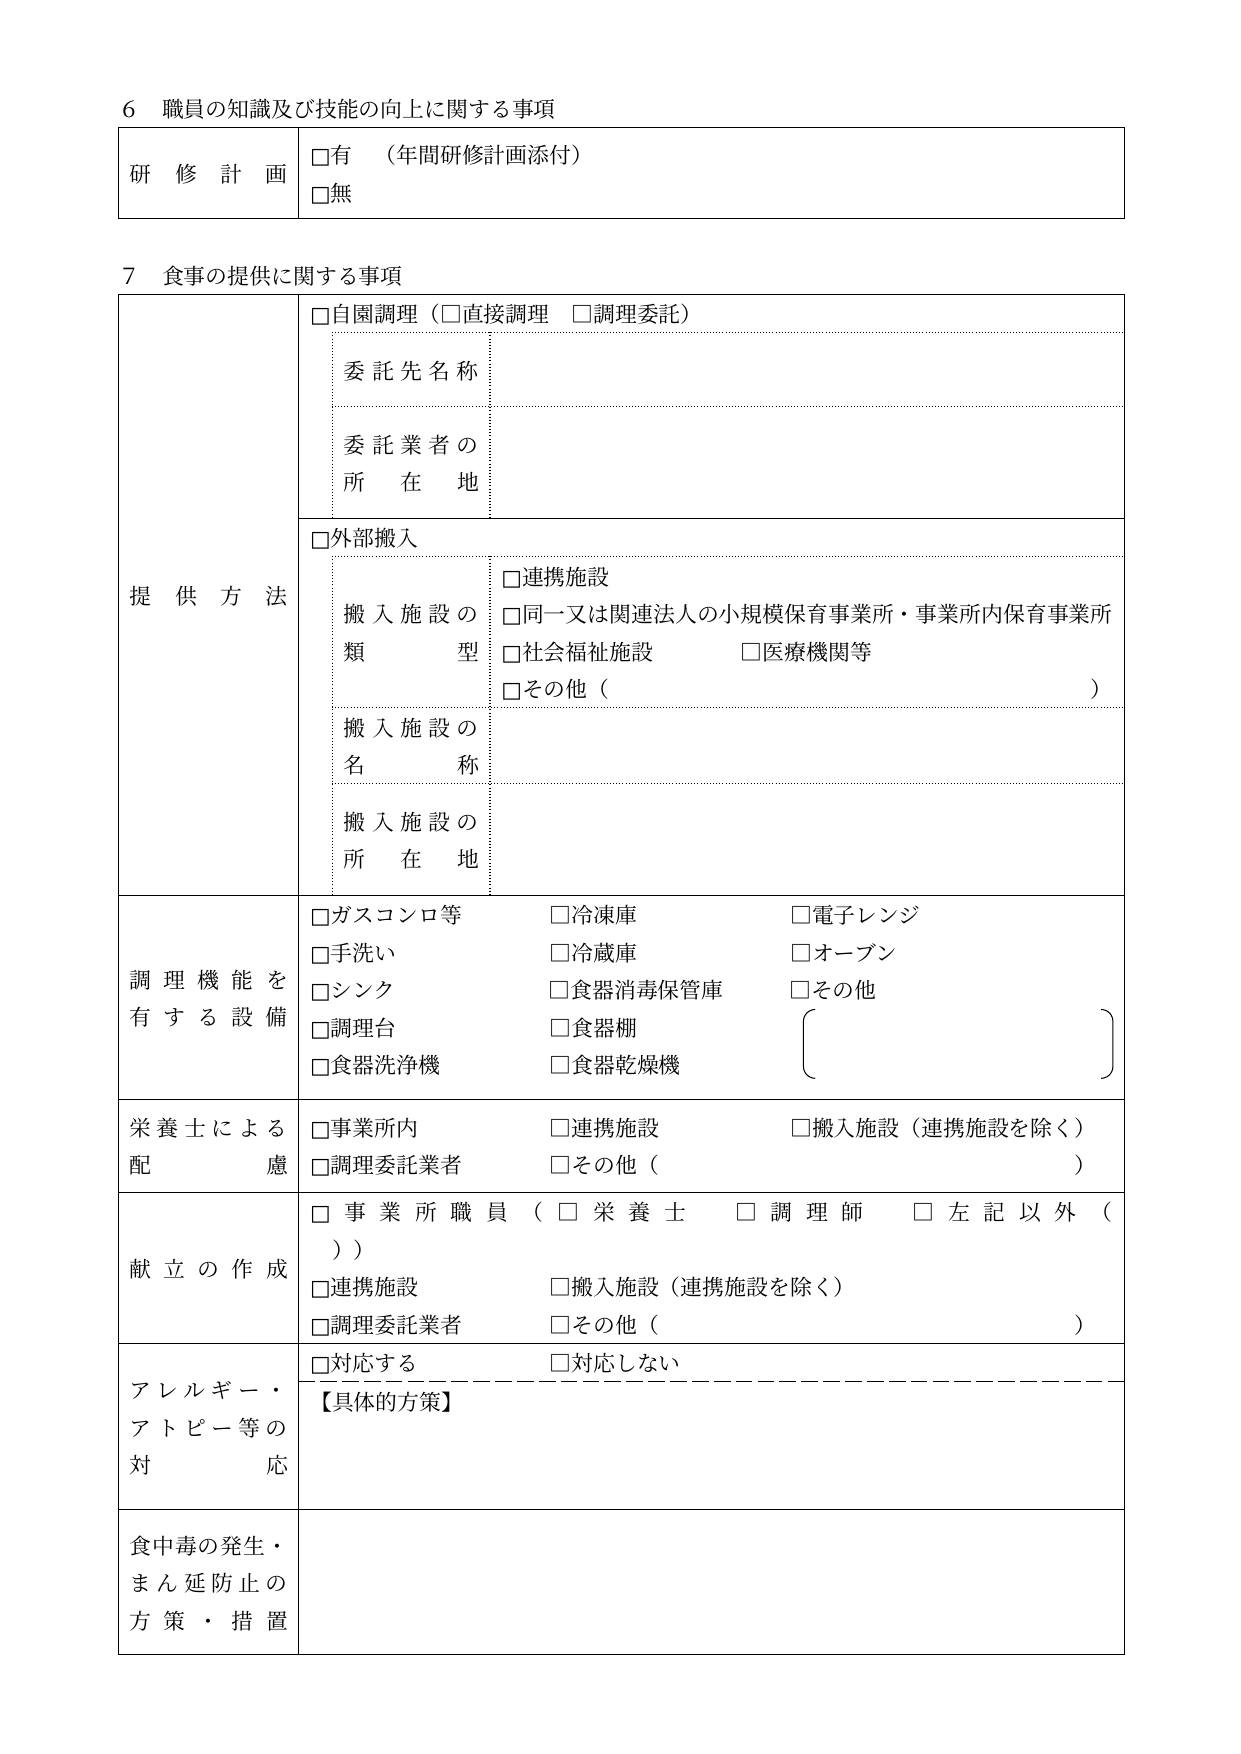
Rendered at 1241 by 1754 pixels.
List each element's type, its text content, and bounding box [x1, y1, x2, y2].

table_cell □対応する □対応しない [299, 1344, 1124, 1381]
table_cell [490, 707, 1124, 783]
text ６ 職員の知識及び技能の向上に関する事項 [118, 89, 1122, 127]
table_cell 献立の作成 [119, 1193, 298, 1343]
table_cell [490, 406, 1124, 518]
table_cell [490, 783, 1124, 895]
text ７ 食事の提供に関する事項 [118, 256, 1122, 294]
table_cell □ガスコンロ等 □冷凍庫 □電子レンジ □手洗い □冷蔵庫 □オーブン □シンク □食器消毒保管庫 □その他 □調理台 □食器棚 □食器洗浄機 □食器乾燥機 [299, 896, 1124, 1099]
table_cell 食中毒の発生・ まん延防止の 方策・措置 [119, 1510, 298, 1654]
table_cell 調理機能を 有する設備 [119, 896, 298, 1099]
table_cell [490, 332, 1124, 406]
table_cell アレルギー・ アトピー等の 対応 [119, 1344, 298, 1509]
table_cell 委託業者の 所在地 [332, 406, 490, 518]
table_cell □事業所職員（□栄養士 □調理師 □左記以外（ ）） □連携施設 □搬入施設（連携施設を除く） □調理委託業者 □その他（ ） [299, 1193, 1124, 1343]
table_cell [299, 332, 332, 518]
table_cell □事業所内 □連携施設 □搬入施設（連携施設を除く） □調理委託業者 □その他（ ） [299, 1100, 1124, 1192]
table_cell 搬入施設の 所在地 [332, 783, 490, 895]
table_cell □外部搬入 [299, 519, 1124, 556]
table_cell 搬入施設の 類型 [332, 556, 490, 707]
table_cell 搬入施設の 名称 [332, 707, 490, 783]
table_cell 委託先名称 [332, 332, 490, 406]
table_cell □連携施設 □同一又は関連法人の小規模保育事業所・事業所内保育事業所 □社会福祉施設 □医療機関等 □その他（ ） [490, 556, 1124, 707]
table_cell [299, 556, 332, 895]
table_cell 栄養士による 配慮 [119, 1100, 298, 1192]
table_header 提供方法 [119, 295, 298, 895]
table_header 研修計画 [119, 128, 298, 218]
table_cell [299, 1510, 1124, 1654]
table_header □有 （年間研修計画添付） □無 [299, 128, 1124, 218]
table_cell 【具体的方策】 [299, 1381, 1124, 1509]
table_header □自園調理（□直接調理 □調理委託） [299, 295, 1124, 332]
